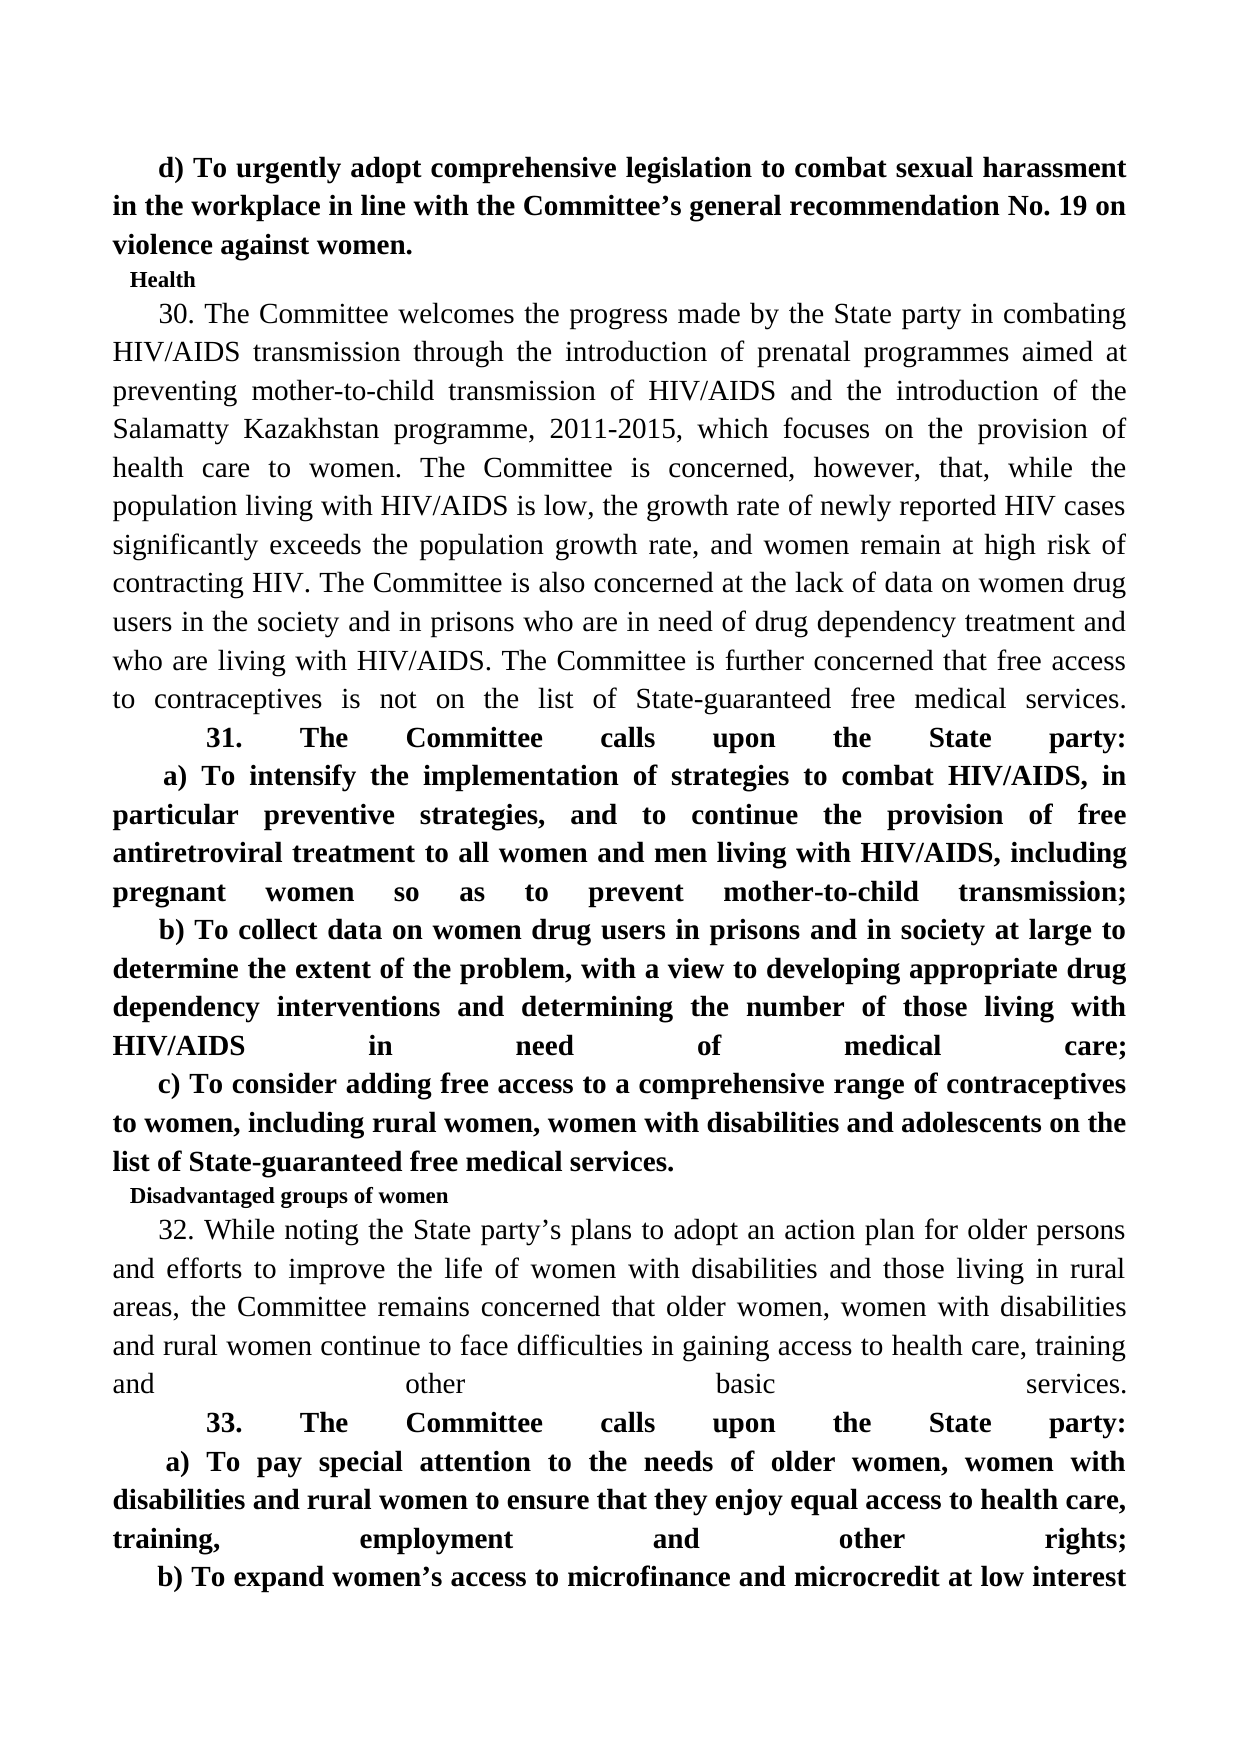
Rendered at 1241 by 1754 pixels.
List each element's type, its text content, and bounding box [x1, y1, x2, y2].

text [112, 150, 1128, 261]
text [112, 1212, 1128, 1593]
text Health [112, 266, 1128, 292]
text 30. The Committee welcomes the progress made by the State party in combating HIV/AIDS transmission through the introduction of prenatal programmes aimed at preventing mother-to-child transmission of HIV/AIDS and the introduction of the Salamatty Kazakhstan programme, 2011-2015, which focuses on the provision of health care to women. The Committee is concerned, however, that, while the population living with HIV/AIDS is low, the growth rate of newly reported HIV cases significantly exceeds the population growth rate, and women remain at high risk of contracting HIV. The Committee is also concerned at the lack of data on women drug users in the society and in prisons who are in need of drug dependency treatment and who are living with HIV/AIDS. The Committee is further concerned that free access to contraceptives is not on the list of State-guaranteed free medical services. 31. The Committee calls upon the State party: a) To intensify the implementation of strategies to combat HIV/AIDS, in particular preventive strategies, and to continue the provision of free antiretroviral treatment to all women and men living with HIV/AIDS, including pregnant women so as to prevent mother-to-child transmission; b) To collect data on women drug users in prisons and in society at large to determine the extent of the problem, with a view to developing appropriate drug dependency interventions and determining the number of those living with HIV/AIDS in need of medical care; c) To consider adding free access to a comprehensive range of contraceptives to women, including rural women, women with disabilities and adolescents on the list of State-guaranteed free medical services. [112, 296, 1128, 1177]
text Disadvantaged groups of women [112, 1182, 1128, 1209]
